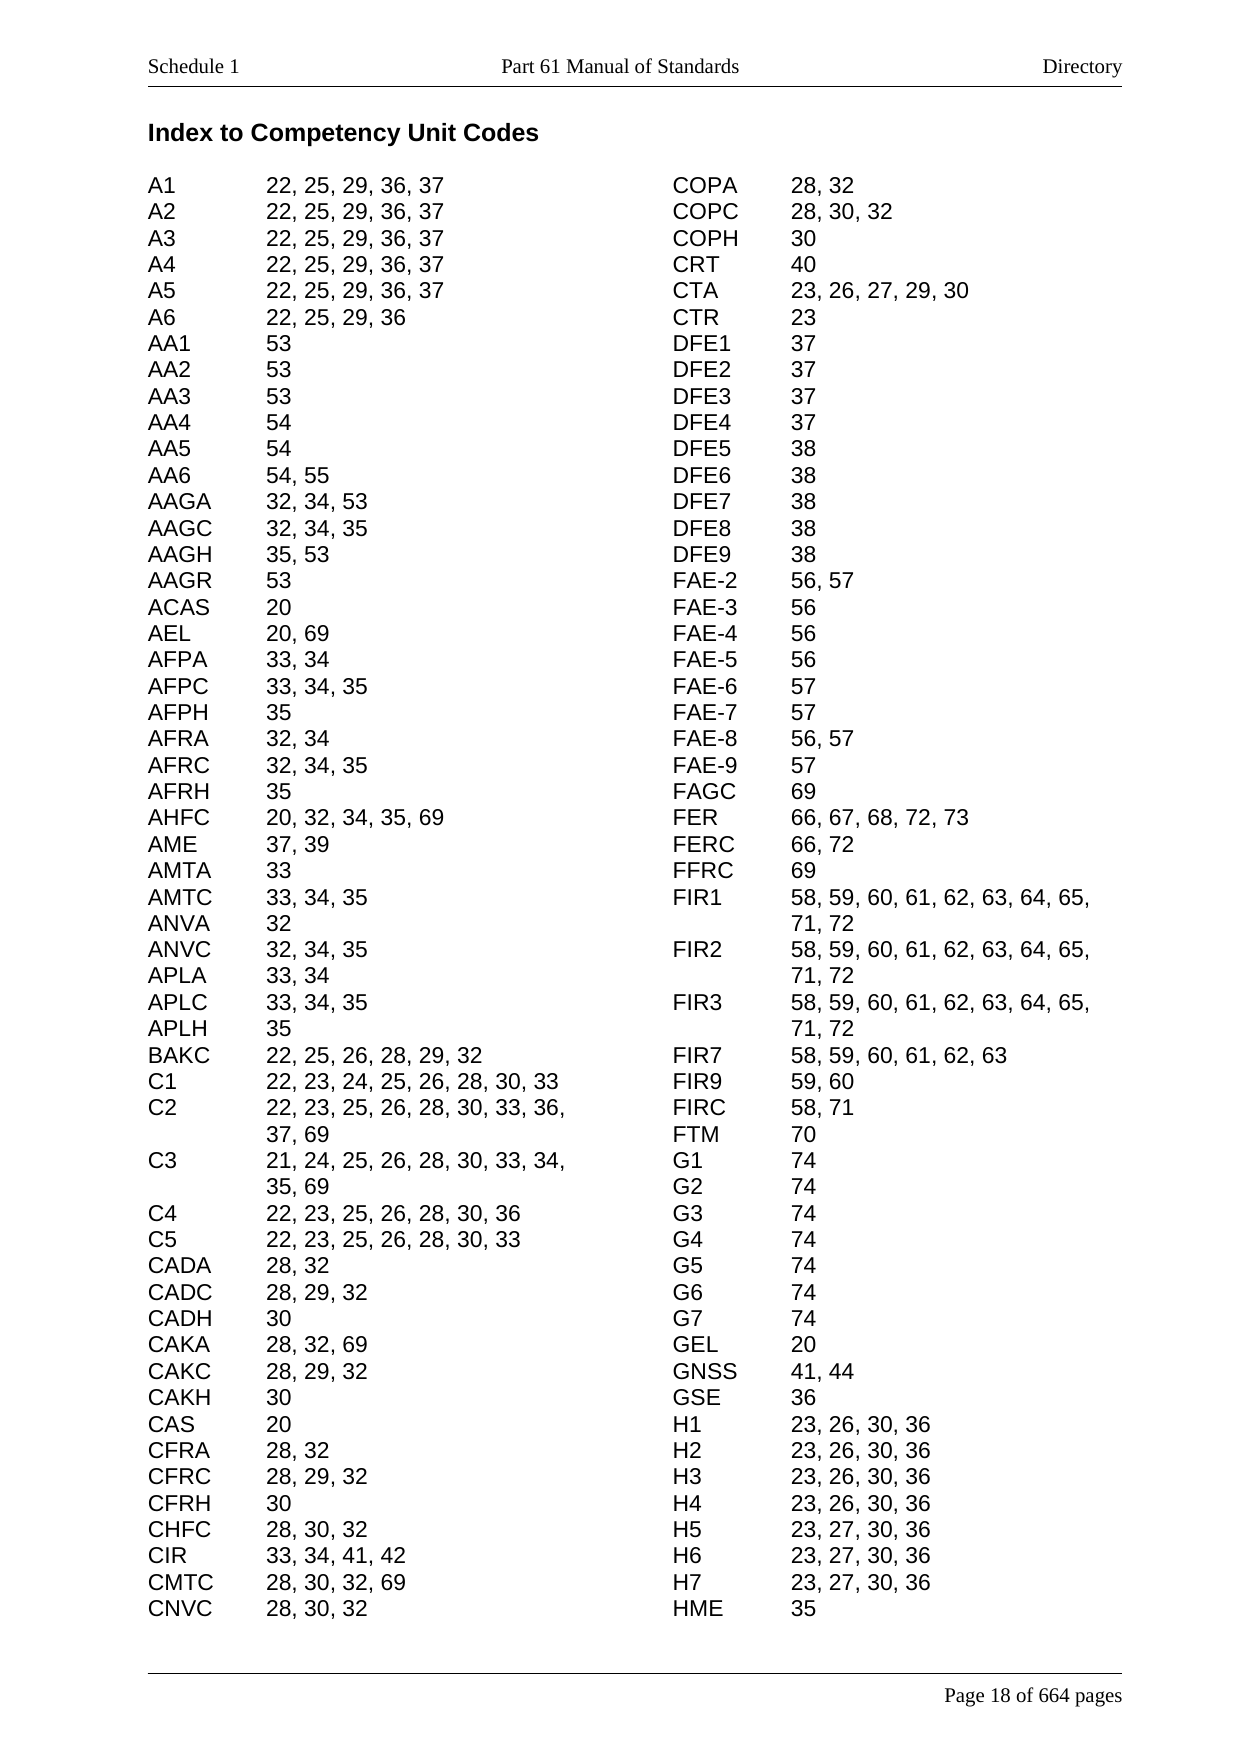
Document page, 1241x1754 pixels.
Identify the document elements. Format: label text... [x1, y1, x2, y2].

text FIR9 59, 60 [672, 1068, 1122, 1094]
title Index to Competency Unit Codes [148, 118, 1122, 147]
text AEL 20, 69 [148, 620, 597, 646]
text AFPA 33, 34 [148, 646, 597, 673]
text ACAS 20 [148, 593, 597, 620]
text CAKA 28, 32, 69 [148, 1331, 597, 1358]
text AMTC 33, 34, 35 [148, 883, 597, 910]
text AMTA 33 [148, 857, 597, 883]
text AA3 53 [148, 383, 597, 409]
text ANVA 32 [148, 910, 597, 936]
text FAE-7 57 [672, 699, 1122, 725]
text FAE-6 57 [672, 673, 1122, 699]
text A3 22, 25, 29, 36, 37 [148, 224, 597, 251]
text DFE1 37 [672, 330, 1122, 356]
text H6 23, 27, 30, 36 [672, 1542, 1122, 1569]
text FAE-9 57 [672, 752, 1122, 778]
text AFRC 32, 34, 35 [148, 752, 597, 778]
text H1 23, 26, 30, 36 [672, 1411, 1122, 1437]
text APLA 33, 34 [148, 962, 597, 989]
text CRT 40 [672, 251, 1122, 277]
text AAGA 32, 34, 53 [148, 488, 597, 514]
text DFE5 38 [672, 435, 1122, 462]
text A2 22, 25, 29, 36, 37 [148, 198, 597, 224]
text CADH 30 [148, 1305, 597, 1331]
text AAGH 35, 53 [148, 541, 597, 567]
text CAKH 30 [148, 1384, 597, 1411]
text GNSS 41, 44 [672, 1358, 1122, 1384]
text FIRC 58, 71 [672, 1094, 1122, 1121]
text DFE2 37 [672, 356, 1122, 383]
text HME 35 [672, 1595, 1122, 1621]
text CAKC 28, 29, 32 [148, 1358, 597, 1384]
text G2 74 [672, 1173, 1122, 1200]
text DFE6 38 [672, 462, 1122, 488]
text COPH 30 [672, 224, 1122, 251]
text ANVC 32, 34, 35 [148, 936, 597, 962]
text A4 22, 25, 29, 36, 37 [148, 251, 597, 277]
text G5 74 [672, 1252, 1122, 1279]
text GEL 20 [672, 1331, 1122, 1358]
text FIR1 58, 59, 60, 61, 62, 63, 64, 65, 71, 72 [672, 883, 1122, 936]
text AFRA 32, 34 [148, 725, 597, 752]
text AFPC 33, 34, 35 [148, 673, 597, 699]
text FER 66, 67, 68, 72, 73 [672, 804, 1122, 831]
text CAS 20 [148, 1411, 597, 1437]
text CFRH 30 [148, 1489, 597, 1516]
text AFPH 35 [148, 699, 597, 725]
text C3 21, 24, 25, 26, 28, 30, 33, 34, 35, 69 [148, 1147, 597, 1200]
text DFE4 37 [672, 409, 1122, 435]
text FAE-8 56, 57 [672, 725, 1122, 752]
text CIR 33, 34, 41, 42 [148, 1542, 597, 1569]
text APLH 35 [148, 1015, 597, 1042]
text DFE7 38 [672, 488, 1122, 514]
text AAGC 32, 34, 35 [148, 514, 597, 541]
text A1 22, 25, 29, 36, 37 [148, 172, 597, 198]
text H4 23, 26, 30, 36 [672, 1489, 1122, 1516]
text COPA 28, 32 [672, 172, 1122, 198]
text CMTC 28, 30, 32, 69 [148, 1569, 597, 1595]
text CFRA 28, 32 [148, 1437, 597, 1463]
text H5 23, 27, 30, 36 [672, 1516, 1122, 1542]
text FFRC 69 [672, 857, 1122, 883]
text COPC 28, 30, 32 [672, 198, 1122, 224]
text G7 74 [672, 1305, 1122, 1331]
text AA5 54 [148, 435, 597, 462]
text FERC 66, 72 [672, 831, 1122, 857]
text APLC 33, 34, 35 [148, 989, 597, 1015]
text FAE-3 56 [672, 593, 1122, 620]
text G6 74 [672, 1279, 1122, 1305]
text FIR2 58, 59, 60, 61, 62, 63, 64, 65, 71, 72 [672, 936, 1122, 989]
text G1 74 [672, 1147, 1122, 1173]
text C5 22, 23, 25, 26, 28, 30, 33 [148, 1226, 597, 1252]
text C4 22, 23, 25, 26, 28, 30, 36 [148, 1200, 597, 1226]
text C2 22, 23, 25, 26, 28, 30, 33, 36, 37, 69 [148, 1094, 597, 1147]
text C1 22, 23, 24, 25, 26, 28, 30, 33 [148, 1068, 597, 1094]
text AA4 54 [148, 409, 597, 435]
text FIR3 58, 59, 60, 61, 62, 63, 64, 65, 71, 72 [672, 989, 1122, 1042]
text DFE9 38 [672, 541, 1122, 567]
text AA1 53 [148, 330, 597, 356]
text DFE8 38 [672, 514, 1122, 541]
text AAGR 53 [148, 567, 597, 593]
text DFE3 37 [672, 383, 1122, 409]
text A6 22, 25, 29, 36 [148, 304, 597, 330]
text AME 37, 39 [148, 831, 597, 857]
text FAE-4 56 [672, 620, 1122, 646]
text CADC 28, 29, 32 [148, 1279, 597, 1305]
text CTA 23, 26, 27, 29, 30 [672, 277, 1122, 304]
text H2 23, 26, 30, 36 [672, 1437, 1122, 1463]
text G3 74 [672, 1200, 1122, 1226]
text CNVC 28, 30, 32 [148, 1595, 597, 1621]
text CTR 23 [672, 304, 1122, 330]
text G4 74 [672, 1226, 1122, 1252]
text CFRC 28, 29, 32 [148, 1463, 597, 1489]
text AFRH 35 [148, 778, 597, 804]
text AA6 54, 55 [148, 462, 597, 488]
text CHFC 28, 30, 32 [148, 1516, 597, 1542]
text H7 23, 27, 30, 36 [672, 1569, 1122, 1595]
text H3 23, 26, 30, 36 [672, 1463, 1122, 1489]
text AHFC 20, 32, 34, 35, 69 [148, 804, 597, 831]
text FAE-2 56, 57 [672, 567, 1122, 593]
text FTM 70 [672, 1121, 1122, 1147]
text A5 22, 25, 29, 36, 37 [148, 277, 597, 304]
text GSE 36 [672, 1384, 1122, 1411]
text FAE-5 56 [672, 646, 1122, 673]
text FAGC 69 [672, 778, 1122, 804]
text CADA 28, 32 [148, 1252, 597, 1279]
text FIR7 58, 59, 60, 61, 62, 63 [672, 1042, 1122, 1068]
text BAKC 22, 25, 26, 28, 29, 32 [148, 1042, 597, 1068]
text AA2 53 [148, 356, 597, 383]
